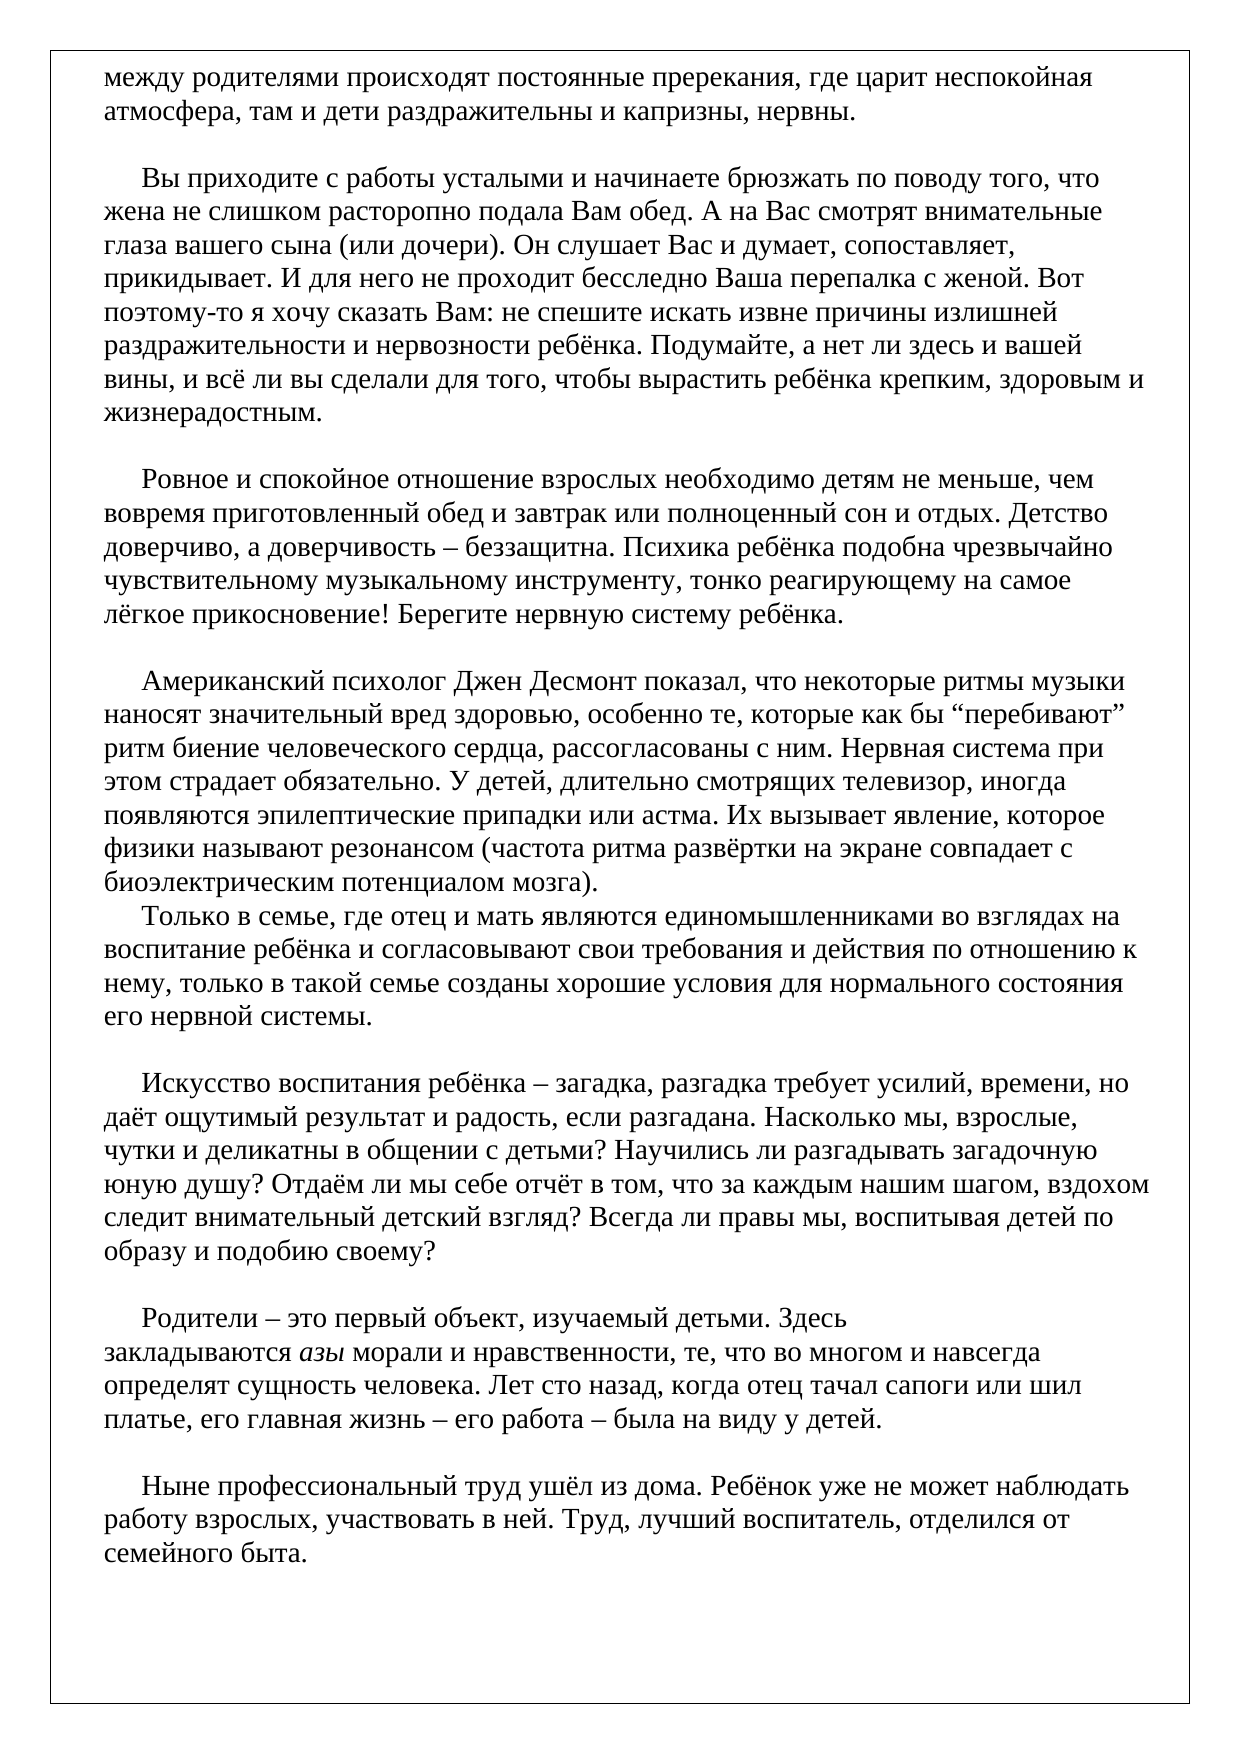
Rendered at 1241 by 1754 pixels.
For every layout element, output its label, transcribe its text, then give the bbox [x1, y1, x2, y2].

list Ныне профессиональный труд ушёл из дома. Ребёнок уже не может наблюдать работу взрослых, участвовать в ней. Труд, лучший воспитатель, отделился от семейного быта. [103, 1468, 1152, 1568]
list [103, 59, 1152, 126]
list Американский психолог Джен Десмонт показал, что некоторые ритмы музыки наносят значительный вред здоровью, особенно те, которые как бы “перебивают” ритм биение человеческого сердца, рассогласованы с ним. Нервная система при этом страдает обязательно. У детей, длительно смотрящих телевизор, иногда появляются эпилептические припадки или астма. Их вызывает явление, которое физики называют резонансом (частота ритма развёртки на экране совпадает с биоэлектрическим потенциалом мозга). [103, 663, 1152, 898]
list Родители – это первый объект, изучаемый детьми. Здесь закладываются азы морали и нравственности, те, что во многом и навсегда определят сущность человека. Лет сто назад, когда отец тачал сапоги или шил платье, его главная жизнь – его работа – была на виду у детей. [103, 1300, 1152, 1434]
list Только в семье, где отец и мать являются единомышленниками во взглядах на воспитание ребёнка и согласовывают свои требования и действия по отношению к нему, только в такой семье созданы хорошие условия для нормального состояния его нервной системы. [103, 898, 1152, 1032]
list Вы приходите с работы усталыми и начинаете брюзжать по поводу того, что жена не слишком расторопно подала Вам обед. А на Вас смотрят внимательные глаза вашего сына (или дочери). Он слушает Вас и думает, сопоставляет, прикидывает. И для него не проходит бесследно Ваша перепалка с женой. Вот поэтому-то я хочу сказать Вам: не спешите искать извне причины излишней раздражительности и нервозности ребёнка. Подумайте, а нет ли здесь и вашей вины, и всё ли вы сделали для того, чтобы вырастить ребёнка крепким, здоровым и жизнерадостным. [103, 160, 1152, 428]
list Искусство воспитания ребёнка – загадка, разгадка требует усилий, времени, но даёт ощутимый результат и радость, если разгадана. Насколько мы, взрослые, чутки и деликатны в общении с детьми? Научились ли разгадывать загадочную юную душу? Отдаём ли мы себе отчёт в том, что за каждым нашим шагом, вздохом следит внимательный детский взгляд? Всегда ли правы мы, воспитывая детей по образу и подобию своему? [103, 1065, 1152, 1267]
list Ровное и спокойное отношение взрослых необходимо детям не меньше, чем вовремя приготовленный обед и завтрак или полноценный сон и отдых. Детство доверчиво, а доверчивость – беззащитна. Психика ребёнка подобна чрезвычайно чувствительному музыкальному инструменту, тонко реагирующему на самое лёгкое прикосновение! Берегите нервную систему ребёнка. [103, 462, 1152, 629]
